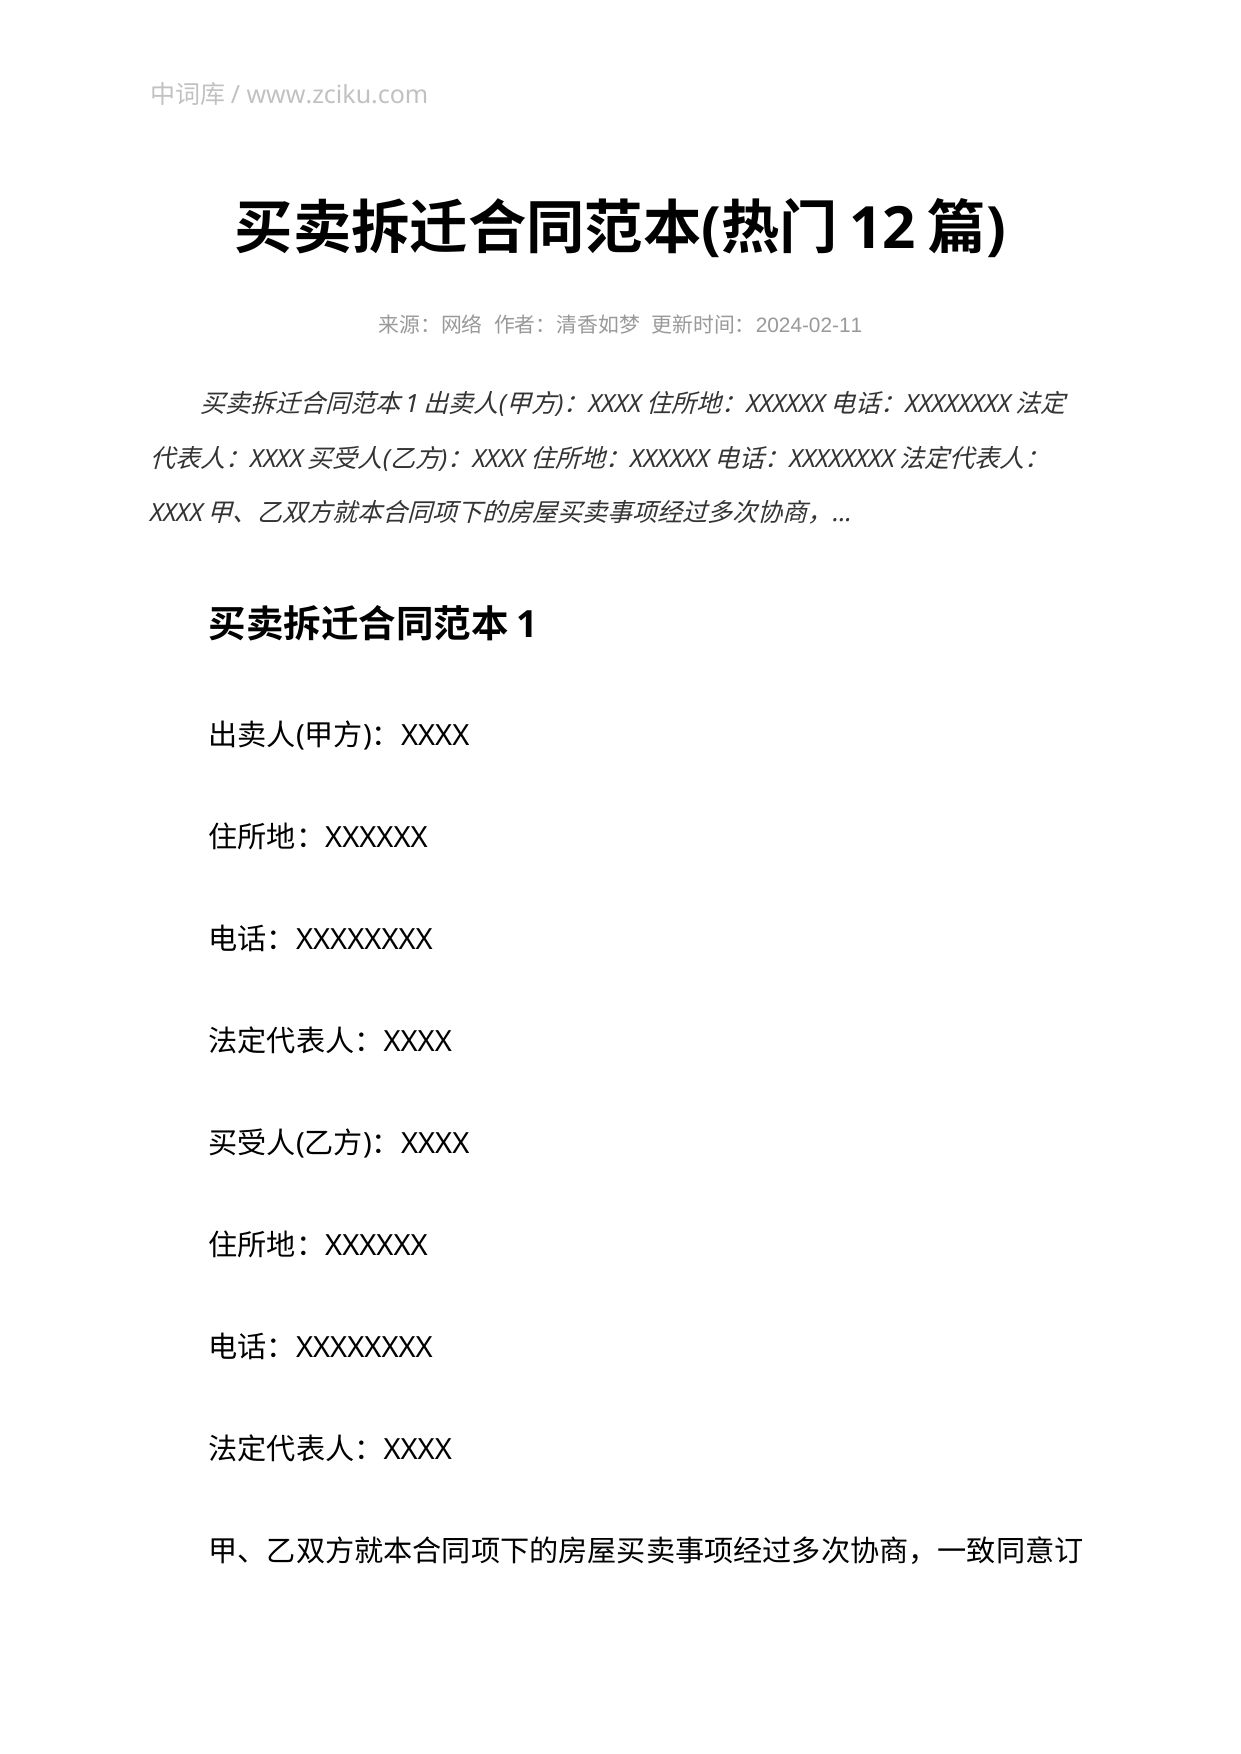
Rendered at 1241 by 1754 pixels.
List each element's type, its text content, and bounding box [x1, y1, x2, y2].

text 住所地：XXXXXX [150, 813, 1090, 856]
text 住所地：XXXXXX [150, 1221, 1090, 1264]
text 电话：XXXXXXXX [150, 915, 1090, 958]
text 买卖拆迁合同范本1出卖人(甲方)：XXXX住所地：XXXXXX电话：XXXXXXXX法定代表人：XXXX买受人(乙方)：XXXX住所地：XXXXXX电话：XXXXXXXX法定代表人：XXXX甲、乙双方就本合同项下的房屋买卖事项经过多次协商，... [150, 384, 1090, 529]
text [150, 1527, 1090, 1569]
text 买卖拆迁合同范本1 [150, 594, 1090, 648]
text 法定代表人：XXXX [150, 1017, 1090, 1060]
text 电话：XXXXXXXX [150, 1323, 1090, 1366]
text 出卖人(甲方)：XXXX [150, 711, 1090, 754]
text 法定代表人：XXXX [150, 1425, 1090, 1468]
text 来源：网络 作者：清香如梦 更新时间：2024-02-11 [150, 313, 1090, 337]
subtitle 买卖拆迁合同范本(热门12篇) [150, 181, 1090, 266]
text 买受人(乙方)：XXXX [150, 1119, 1090, 1162]
